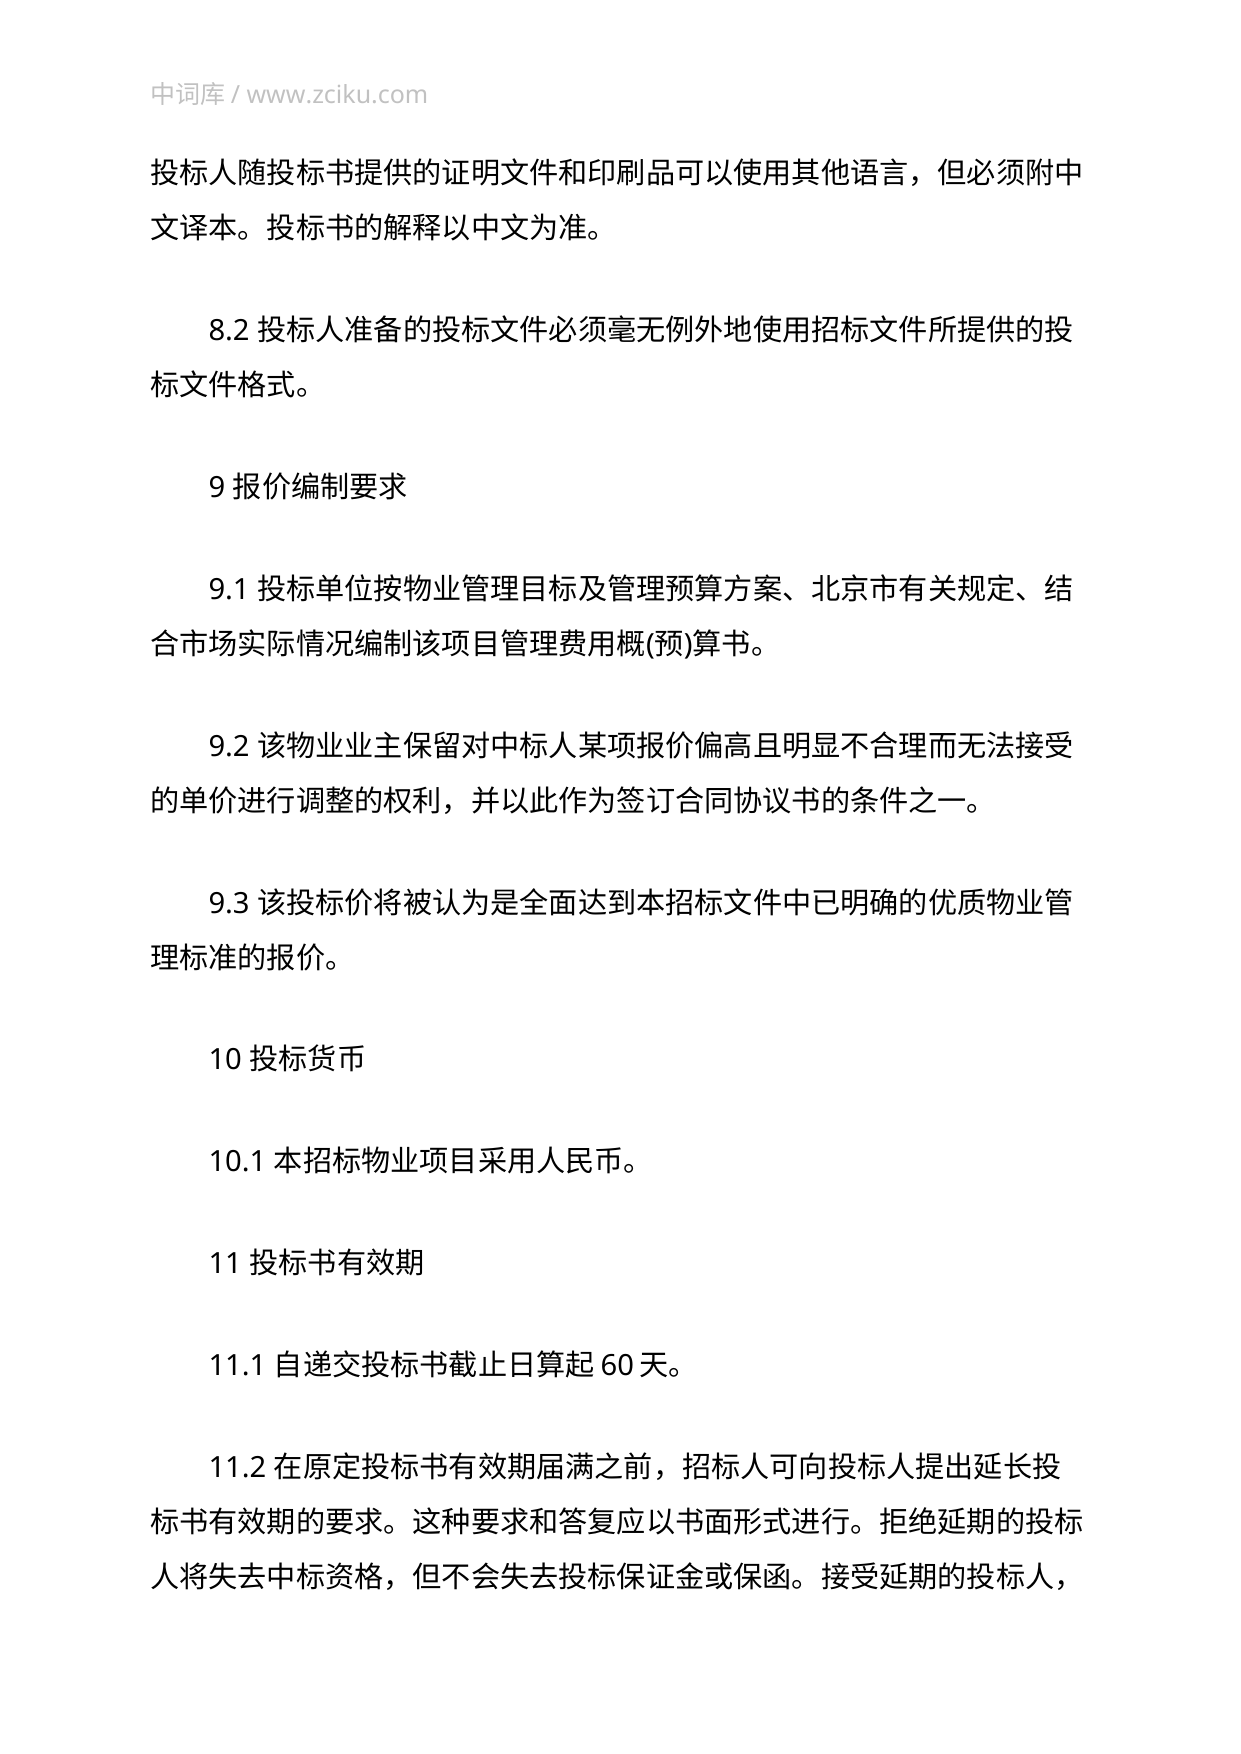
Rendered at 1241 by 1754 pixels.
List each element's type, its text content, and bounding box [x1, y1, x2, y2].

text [150, 1444, 1090, 1596]
text 9 报价编制要求 [150, 463, 1090, 506]
text 9.3 该投标价将被认为是全面达到本招标文件中已明确的优质物业管理标准的报价。 [150, 879, 1090, 976]
text 10.1 本招标物业项目采用人民币。 [150, 1138, 1090, 1180]
text 9.2 该物业业主保留对中标人某项报价偏高且明显不合理而无法接受的单价进行调整的权利，并以此作为签订合同协议书的条件之一。 [150, 722, 1090, 820]
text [150, 150, 1090, 247]
text 11.1 自递交投标书截止日算起60天。 [150, 1342, 1090, 1384]
text 8.2 投标人准备的投标文件必须毫无例外地使用招标文件所提供的投标文件格式。 [150, 307, 1090, 404]
text 10 投标货币 [150, 1036, 1090, 1078]
text 9.1 投标单位按物业管理目标及管理预算方案、北京市有关规定、结合市场实际情况编制该项目管理费用概(预)算书。 [150, 565, 1090, 663]
text 11 投标书有效期 [150, 1240, 1090, 1282]
